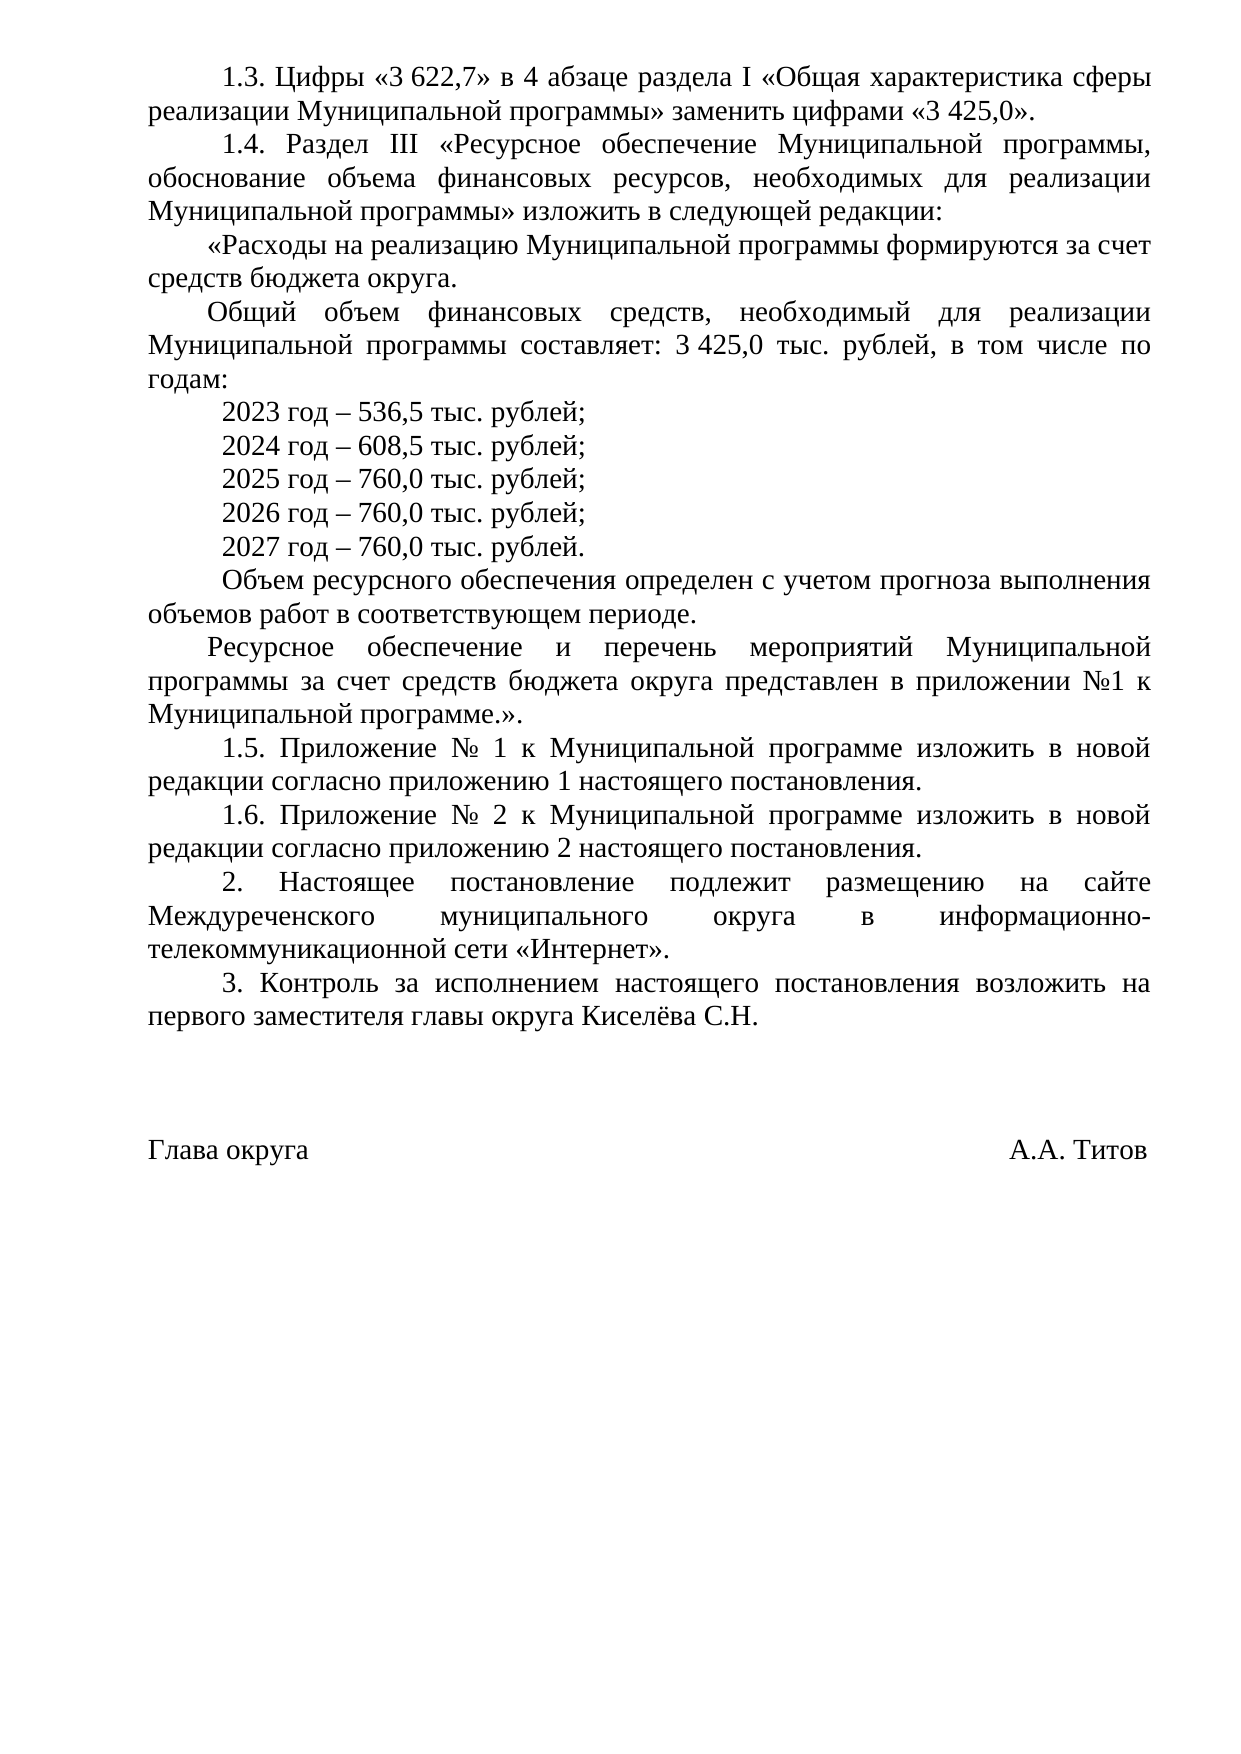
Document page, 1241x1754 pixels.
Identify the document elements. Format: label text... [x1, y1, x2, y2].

text Глава округа А.А. Титов [148, 1132, 1152, 1166]
text 1.4. Раздел III «Ресурсное обеспечение Муниципальной программы, обоснование объема финансовых ресурсов, необходимых для реализации Муниципальной программы» изложить в следующей редакции: [148, 126, 1152, 227]
list 2023 год – 536,5 тыс. рублей; [148, 394, 1152, 428]
list Общий объем финансовых средств, необходимый для реализации Муниципальной программы составляет: 3 425,0 тыс. рублей, в том числе по годам: [148, 294, 1152, 394]
text 1.3. Цифры «3 622,7» в 4 абзаце раздела I «Общая характеристика сферы реализации Муниципальной программы» заменить цифрами «3 425,0». [148, 59, 1152, 126]
list 2024 год – 608,5 тыс. рублей; [148, 428, 1152, 462]
text 3. Контроль за исполнением настоящего постановления возложить на первого заместителя главы округа Киселёва С.Н. [148, 965, 1152, 1032]
list 2025 год – 760,0 тыс. рублей; [148, 462, 1152, 495]
text Объем ресурсного обеспечения определен с учетом прогноза выполнения объемов работ в соответствующем периоде. [148, 562, 1152, 629]
list 2026 год – 760,0 тыс. рублей; [148, 495, 1152, 529]
text Ресурсное обеспечение и перечень мероприятий Муниципальной программы за счет средств бюджета округа представлен в приложении №1 к Муниципальной программе.». [148, 629, 1152, 730]
text 1.6. Приложение № 2 к Муниципальной программе изложить в новой редакции согласно приложению 2 настоящего постановления. [148, 797, 1152, 864]
list «Расходы на реализацию Муниципальной программы формируются за счет средств бюджета округа. [148, 227, 1152, 294]
text 2027 год – 760,0 тыс. рублей. [148, 529, 1152, 562]
text 1.5. Приложение № 1 к Муниципальной программе изложить в новой редакции согласно приложению 1 настоящего постановления. [148, 730, 1152, 797]
text 2. Настоящее постановление подлежит размещению на сайте Междуреченского муниципального округа в информационно-телекоммуникационной сети «Интернет». [148, 864, 1152, 965]
